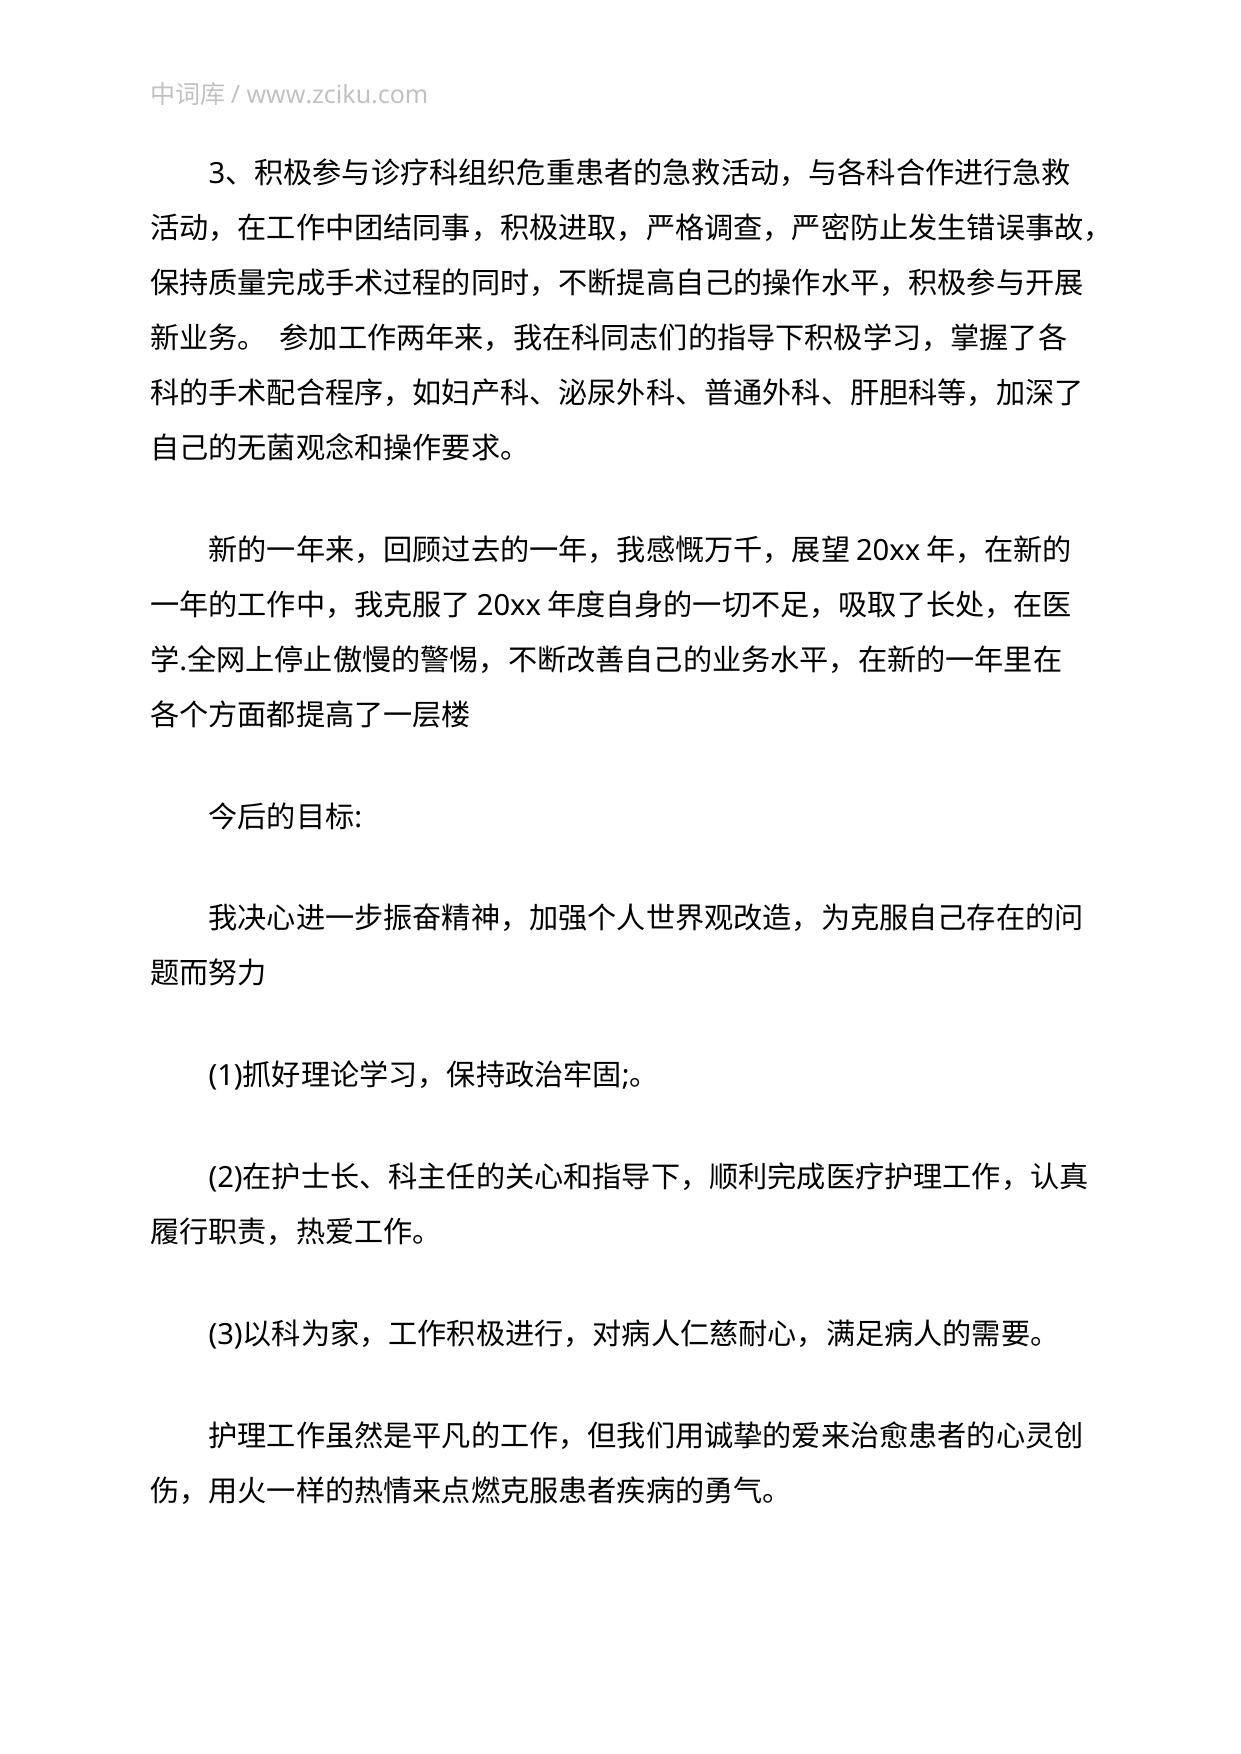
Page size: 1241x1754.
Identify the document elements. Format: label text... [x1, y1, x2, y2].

text 今后的目标: [150, 793, 1090, 836]
text (1)抓好理论学习，保持政治牢固;。 [150, 1052, 1090, 1094]
text (2)在护士长、科主任的关心和指导下，顺利完成医疗护理工作，认真履行职责，热爱工作。 [150, 1154, 1090, 1251]
text 新的一年来，回顾过去的一年，我感慨万千，展望20xx年，在新的一年的工作中，我克服了20xx年度自身的一切不足，吸取了长处，在医学.全网上停止傲慢的警惕，不断改善自己的业务水平，在新的一年里在各个方面都提高了一层楼 [150, 526, 1090, 734]
text 3、积极参与诊疗科组织危重患者的急救活动，与各科合作进行急救活动，在工作中团结同事，积极进取，严格调查，严密防止发生错误事故，保持质量完成手术过程的同时，不断提高自己的操作水平，积极参与开展新业务。 参加工作两年来，我在科同志们的指导下积极学习，掌握了各科的手术配合程序，如妇产科、泌尿外科、普通外科、肝胆科等，加深了自己的无菌观念和操作要求。 [150, 150, 1090, 467]
text (3)以科为家，工作积极进行，对病人仁慈耐心，满足病人的需要。 [150, 1311, 1090, 1353]
text 护理工作虽然是平凡的工作，但我们用诚挚的爱来治愈患者的心灵创伤，用火一样的热情来点燃克服患者疾病的勇气。 [150, 1412, 1090, 1510]
text 我决心进一步振奋精神，加强个人世界观改造，为克服自己存在的问题而努力 [150, 895, 1090, 992]
